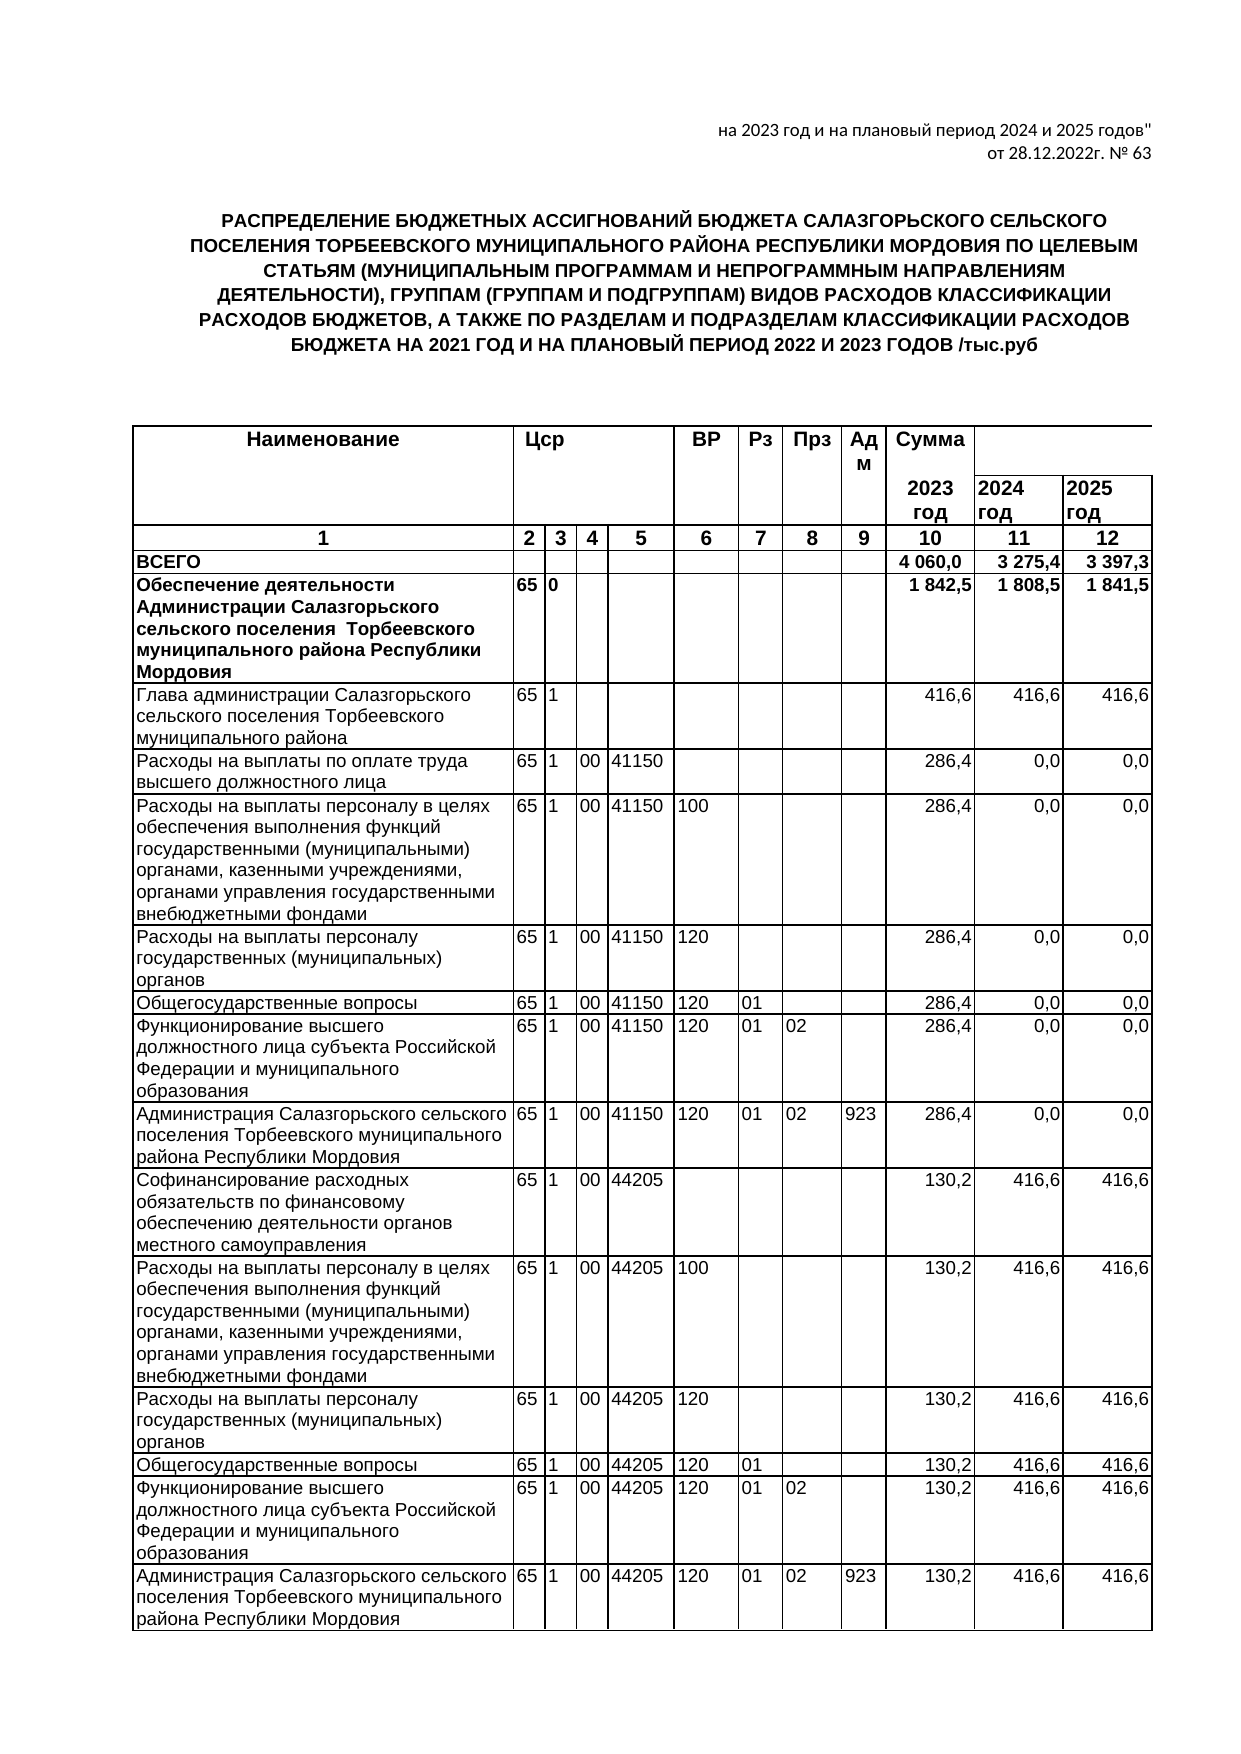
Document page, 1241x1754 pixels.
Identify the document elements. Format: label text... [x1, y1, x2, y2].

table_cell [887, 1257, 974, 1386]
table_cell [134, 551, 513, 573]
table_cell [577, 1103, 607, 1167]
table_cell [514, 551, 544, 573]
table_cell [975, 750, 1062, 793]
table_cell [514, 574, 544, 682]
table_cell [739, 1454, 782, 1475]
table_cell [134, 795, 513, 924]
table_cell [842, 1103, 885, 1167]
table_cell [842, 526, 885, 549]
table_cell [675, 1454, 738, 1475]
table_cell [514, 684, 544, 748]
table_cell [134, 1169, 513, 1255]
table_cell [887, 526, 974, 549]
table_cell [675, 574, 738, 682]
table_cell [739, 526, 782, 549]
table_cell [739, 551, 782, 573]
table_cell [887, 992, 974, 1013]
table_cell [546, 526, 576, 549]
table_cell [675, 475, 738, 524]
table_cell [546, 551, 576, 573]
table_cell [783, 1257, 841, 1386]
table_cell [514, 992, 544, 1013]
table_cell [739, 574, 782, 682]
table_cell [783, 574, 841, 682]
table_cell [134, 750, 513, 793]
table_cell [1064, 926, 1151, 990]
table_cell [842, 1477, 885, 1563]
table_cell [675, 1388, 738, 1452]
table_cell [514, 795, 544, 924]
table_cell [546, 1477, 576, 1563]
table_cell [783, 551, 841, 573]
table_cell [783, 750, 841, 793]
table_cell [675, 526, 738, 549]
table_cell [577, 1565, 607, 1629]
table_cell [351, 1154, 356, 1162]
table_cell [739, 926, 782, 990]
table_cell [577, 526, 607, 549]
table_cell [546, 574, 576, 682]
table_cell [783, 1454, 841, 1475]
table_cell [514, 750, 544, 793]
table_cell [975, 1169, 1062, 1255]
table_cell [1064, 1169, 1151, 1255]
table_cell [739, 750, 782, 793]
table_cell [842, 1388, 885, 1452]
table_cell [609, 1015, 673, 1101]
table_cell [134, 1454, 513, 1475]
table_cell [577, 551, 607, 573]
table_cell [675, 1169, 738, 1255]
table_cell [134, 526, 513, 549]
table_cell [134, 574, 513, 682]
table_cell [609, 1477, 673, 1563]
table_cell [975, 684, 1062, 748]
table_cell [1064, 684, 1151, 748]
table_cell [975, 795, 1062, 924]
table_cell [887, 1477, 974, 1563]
text РАСПРЕДЕЛЕНИЕ БЮДЖЕТНЫХ АССИГНОВАНИЙ БЮДЖЕТА САЛАЗГОРЬСКОГО СЕЛЬСКОГО ПОСЕЛЕНИЯ ТОРБЕЕВСКОГО МУНИЦИПАЛЬНОГО РАЙОНА РЕСПУБЛИКИ МОРДОВИЯ ПО ЦЕЛЕВЫМ СТАТЬЯМ (МУНИЦИПАЛЬНЫМ ПРОГРАММАМ И НЕПРОГРАММНЫМ НАПРАВЛЕНИЯМ ДЕЯТЕЛЬНОСТИ), ГРУППАМ (ГРУППАМ И ПОДГРУППАМ) ВИДОВ РАСХОДОВ КЛАССИФИКАЦИИ РАСХОДОВ БЮДЖЕТОВ, А ТАКЖЕ ПО РАЗДЕЛАМ И ПОДРАЗДЕЛАМ КЛАССИФИКАЦИИ РАСХОДОВ БЮДЖЕТА НА 2021 ГОД И НА ПЛАНОВЫЙ ПЕРИОД 2022 И 2023 ГОДОВ /тыс.руб [177, 210, 1152, 355]
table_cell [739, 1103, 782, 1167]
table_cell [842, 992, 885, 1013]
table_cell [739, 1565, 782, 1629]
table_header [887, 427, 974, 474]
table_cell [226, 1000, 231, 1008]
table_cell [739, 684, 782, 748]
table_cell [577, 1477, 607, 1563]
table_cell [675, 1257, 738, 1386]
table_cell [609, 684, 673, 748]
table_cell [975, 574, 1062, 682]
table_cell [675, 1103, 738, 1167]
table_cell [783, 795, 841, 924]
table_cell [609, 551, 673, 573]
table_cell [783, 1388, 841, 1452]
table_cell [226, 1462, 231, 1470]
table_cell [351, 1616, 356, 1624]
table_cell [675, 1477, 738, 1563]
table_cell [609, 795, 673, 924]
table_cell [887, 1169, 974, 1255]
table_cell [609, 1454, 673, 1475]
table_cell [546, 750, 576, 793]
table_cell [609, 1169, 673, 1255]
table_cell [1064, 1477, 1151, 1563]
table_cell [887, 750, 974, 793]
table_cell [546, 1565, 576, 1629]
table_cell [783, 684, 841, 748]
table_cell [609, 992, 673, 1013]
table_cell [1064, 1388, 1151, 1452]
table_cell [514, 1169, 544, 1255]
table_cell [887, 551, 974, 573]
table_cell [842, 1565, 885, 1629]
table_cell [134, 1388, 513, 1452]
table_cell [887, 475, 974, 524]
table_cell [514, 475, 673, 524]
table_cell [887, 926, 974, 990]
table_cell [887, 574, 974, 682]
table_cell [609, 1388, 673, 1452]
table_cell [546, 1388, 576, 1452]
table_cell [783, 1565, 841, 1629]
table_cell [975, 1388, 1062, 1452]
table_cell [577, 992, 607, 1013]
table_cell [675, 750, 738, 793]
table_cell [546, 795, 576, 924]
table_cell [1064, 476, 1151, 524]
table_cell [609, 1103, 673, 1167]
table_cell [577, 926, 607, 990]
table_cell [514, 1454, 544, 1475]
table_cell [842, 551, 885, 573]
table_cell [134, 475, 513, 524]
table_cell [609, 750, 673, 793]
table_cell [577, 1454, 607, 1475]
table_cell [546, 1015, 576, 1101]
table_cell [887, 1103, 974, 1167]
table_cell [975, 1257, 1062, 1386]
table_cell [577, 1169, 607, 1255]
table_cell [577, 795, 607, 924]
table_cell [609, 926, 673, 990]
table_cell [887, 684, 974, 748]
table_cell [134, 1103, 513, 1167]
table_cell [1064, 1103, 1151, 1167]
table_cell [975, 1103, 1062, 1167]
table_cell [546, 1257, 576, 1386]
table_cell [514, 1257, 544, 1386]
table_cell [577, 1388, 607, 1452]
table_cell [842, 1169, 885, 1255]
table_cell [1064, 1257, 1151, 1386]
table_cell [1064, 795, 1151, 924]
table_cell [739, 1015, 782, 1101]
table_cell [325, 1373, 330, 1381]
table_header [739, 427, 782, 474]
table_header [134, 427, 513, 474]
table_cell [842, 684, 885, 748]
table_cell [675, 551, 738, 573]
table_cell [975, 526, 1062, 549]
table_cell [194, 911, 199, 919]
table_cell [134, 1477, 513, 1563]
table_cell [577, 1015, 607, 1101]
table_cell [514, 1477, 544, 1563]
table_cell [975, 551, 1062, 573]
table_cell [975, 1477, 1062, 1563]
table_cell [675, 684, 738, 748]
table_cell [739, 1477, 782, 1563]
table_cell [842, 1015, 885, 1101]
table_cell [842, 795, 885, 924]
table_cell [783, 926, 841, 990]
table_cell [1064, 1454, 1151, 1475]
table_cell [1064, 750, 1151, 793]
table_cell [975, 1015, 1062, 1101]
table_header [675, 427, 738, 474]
text от 28.12.2022г. № 63 [177, 141, 1152, 164]
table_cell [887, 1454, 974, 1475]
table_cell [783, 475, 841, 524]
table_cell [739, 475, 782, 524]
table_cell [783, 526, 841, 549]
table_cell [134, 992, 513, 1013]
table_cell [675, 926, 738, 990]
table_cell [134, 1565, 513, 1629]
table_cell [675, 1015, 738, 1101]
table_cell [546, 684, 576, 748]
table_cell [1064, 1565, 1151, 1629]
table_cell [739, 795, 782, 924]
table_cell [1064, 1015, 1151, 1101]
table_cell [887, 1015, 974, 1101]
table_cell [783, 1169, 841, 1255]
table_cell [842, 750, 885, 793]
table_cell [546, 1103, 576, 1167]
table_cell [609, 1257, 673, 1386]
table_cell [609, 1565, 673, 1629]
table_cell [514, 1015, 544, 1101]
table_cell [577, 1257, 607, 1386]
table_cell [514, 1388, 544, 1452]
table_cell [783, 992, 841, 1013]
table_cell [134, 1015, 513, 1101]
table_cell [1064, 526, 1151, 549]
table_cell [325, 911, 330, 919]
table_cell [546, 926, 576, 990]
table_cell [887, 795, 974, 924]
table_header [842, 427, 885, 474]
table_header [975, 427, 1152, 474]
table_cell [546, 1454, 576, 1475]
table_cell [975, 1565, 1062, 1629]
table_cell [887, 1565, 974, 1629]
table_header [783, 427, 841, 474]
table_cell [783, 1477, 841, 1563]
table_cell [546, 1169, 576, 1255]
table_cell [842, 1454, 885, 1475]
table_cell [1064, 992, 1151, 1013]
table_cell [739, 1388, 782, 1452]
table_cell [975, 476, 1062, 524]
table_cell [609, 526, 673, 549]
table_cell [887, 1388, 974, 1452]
text на 2023 год и на плановый период 2024 и 2025 годов" [177, 118, 1152, 141]
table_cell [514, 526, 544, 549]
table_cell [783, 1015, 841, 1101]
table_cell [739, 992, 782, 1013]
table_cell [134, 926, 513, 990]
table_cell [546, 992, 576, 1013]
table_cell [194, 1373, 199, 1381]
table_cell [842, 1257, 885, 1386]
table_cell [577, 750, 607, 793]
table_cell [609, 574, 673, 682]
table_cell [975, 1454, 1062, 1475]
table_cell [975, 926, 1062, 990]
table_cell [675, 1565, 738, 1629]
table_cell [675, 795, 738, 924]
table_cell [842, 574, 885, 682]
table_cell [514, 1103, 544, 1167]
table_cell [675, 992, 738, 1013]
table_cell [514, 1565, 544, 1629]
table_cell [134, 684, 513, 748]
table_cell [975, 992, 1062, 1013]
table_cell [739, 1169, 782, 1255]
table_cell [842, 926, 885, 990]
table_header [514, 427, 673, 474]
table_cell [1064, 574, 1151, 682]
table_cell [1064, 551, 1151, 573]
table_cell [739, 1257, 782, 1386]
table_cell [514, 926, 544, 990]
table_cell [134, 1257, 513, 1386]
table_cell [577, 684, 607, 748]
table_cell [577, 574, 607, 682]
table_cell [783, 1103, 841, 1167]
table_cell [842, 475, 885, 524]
